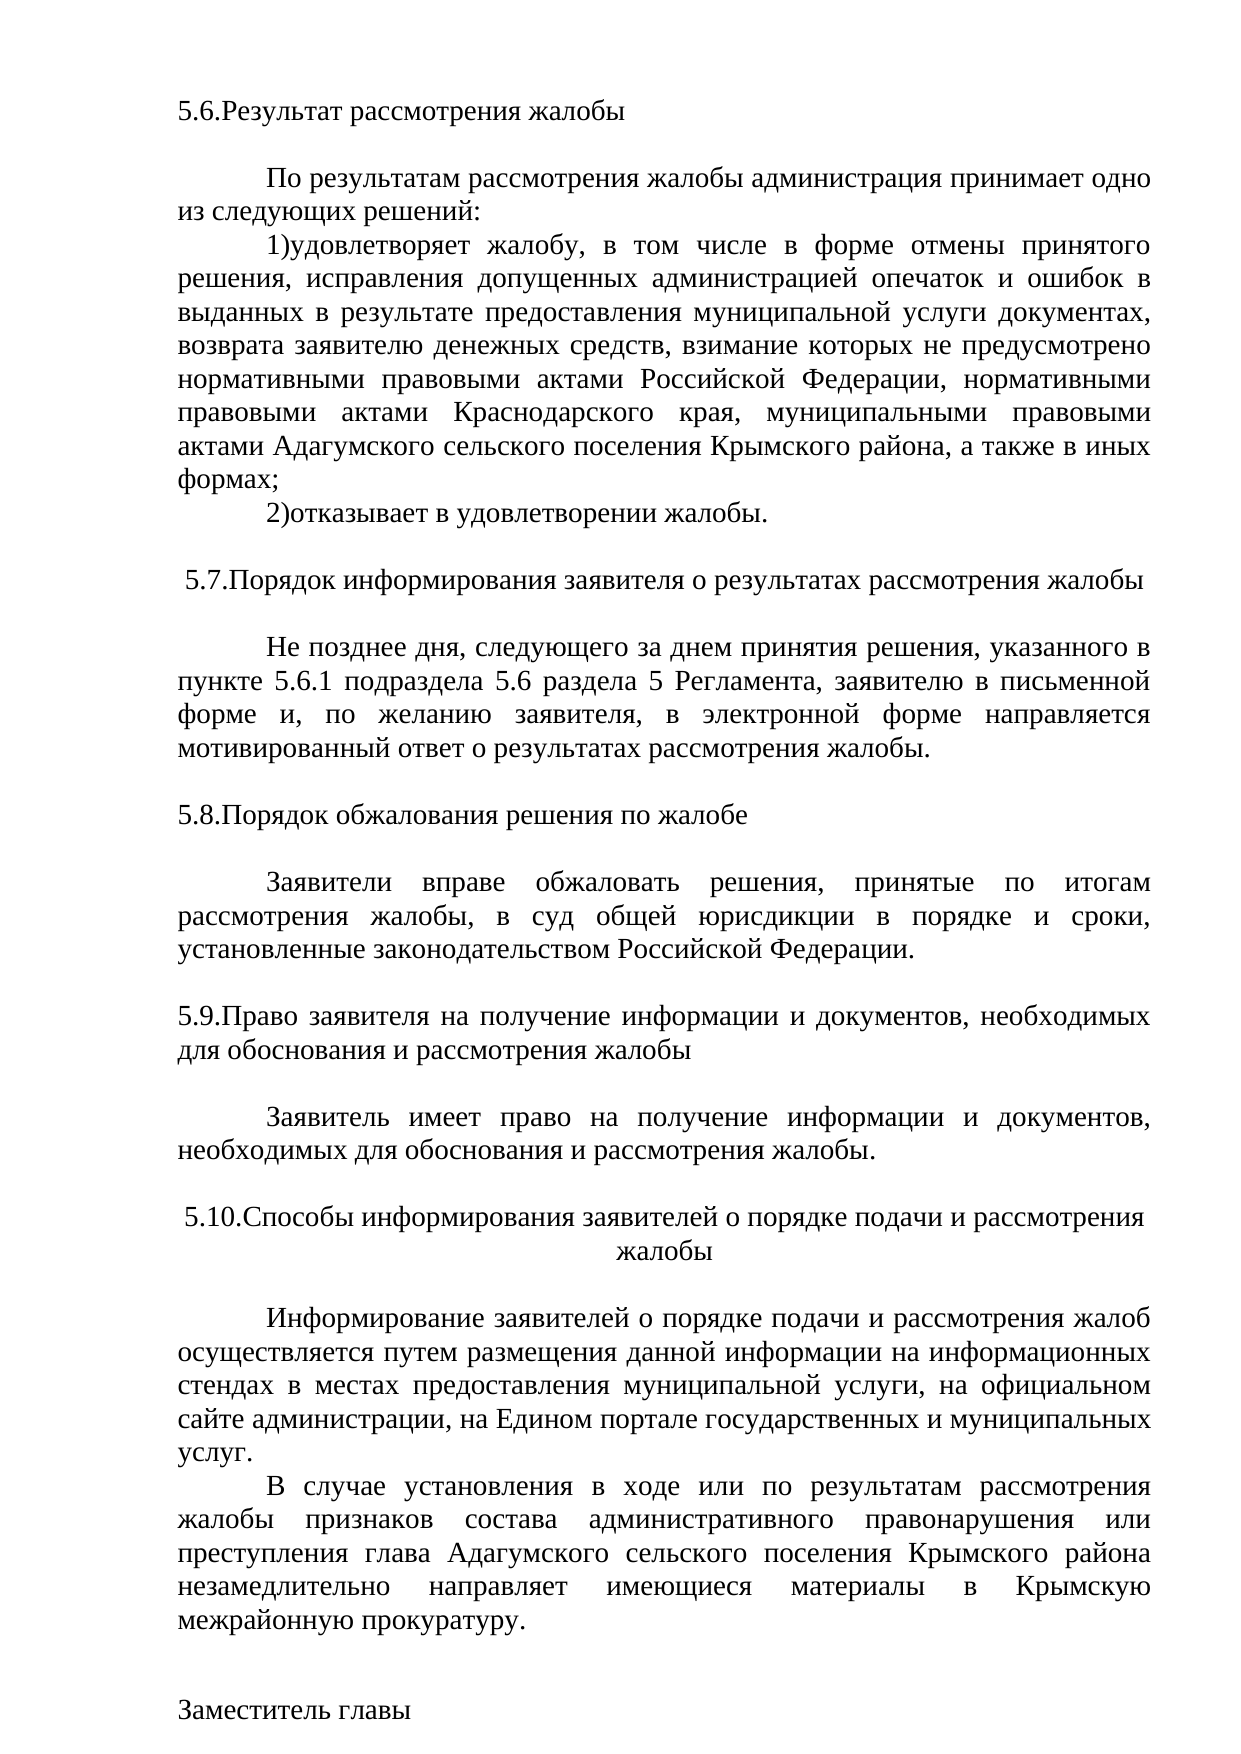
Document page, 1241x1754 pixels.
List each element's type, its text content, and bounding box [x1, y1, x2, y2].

text 1)удовлетворяет жалобу, в том числе в форме отмены принятого решения, исправления допущенных администрацией опечаток и ошибок в выданных в результате предоставления муниципальной услуги документах, возврата заявителю денежных средств, взимание которых не предусмотрено нормативными правовыми актами Российской Федерации, нормативными правовыми актами Краснодарского края, муниципальными правовыми актами Адагумского сельского поселения Крымского района, а также в иных формах; [177, 227, 1152, 495]
text 5.6.Результат рассмотрения жалобы [177, 93, 1152, 126]
text 5.9.Право заявителя на получение информации и документов, необходимых для обоснования и рассмотрения жалобы [177, 998, 1152, 1065]
text 5.10.Способы информирования заявителей о порядке подачи и рассмотрения жалобы [177, 1199, 1152, 1267]
text Заместитель главы [177, 1696, 1152, 1726]
text Заявители вправе обжаловать решения, принятые по итогам рассмотрения жалобы, в суд общей юрисдикции в порядке и сроки, установленные законодательством Российской Федерации. [177, 864, 1152, 965]
text 2)отказывает в удовлетворении жалобы. [177, 495, 1152, 529]
text В случае установления в ходе или по результатам рассмотрения жалобы признаков состава административного правонарушения или преступления глава Адагумского сельского поселения Крымского района незамедлительно направляет имеющиеся материалы в Крымскую межрайонную прокуратуру. [177, 1468, 1152, 1636]
text По результатам рассмотрения жалобы администрация принимает одно из следующих решений: [177, 160, 1152, 227]
text 5.8.Порядок обжалования решения по жалобе [177, 797, 1152, 831]
text Информирование заявителей о порядке подачи и рассмотрения жалоб осуществляется путем размещения данной информации на информационных стендах в местах предоставления муниципальной услуги, на официальном сайте администрации, на Едином портале государственных и муниципальных услуг. [177, 1300, 1152, 1468]
text 5.7.Порядок информирования заявителя о результатах рассмотрения жалобы [177, 562, 1152, 596]
text Не позднее дня, следующего за днем принятия решения, указанного в пункте 5.6.1 подраздела 5.6 раздела 5 Регламента, заявителю в письменной форме и, по желанию заявителя, в электронной форме направляется мотивированный ответ о результатах рассмотрения жалобы. [177, 629, 1152, 763]
text Заявитель имеет право на получение информации и документов, необходимых для обоснования и рассмотрения жалобы. [177, 1099, 1152, 1166]
